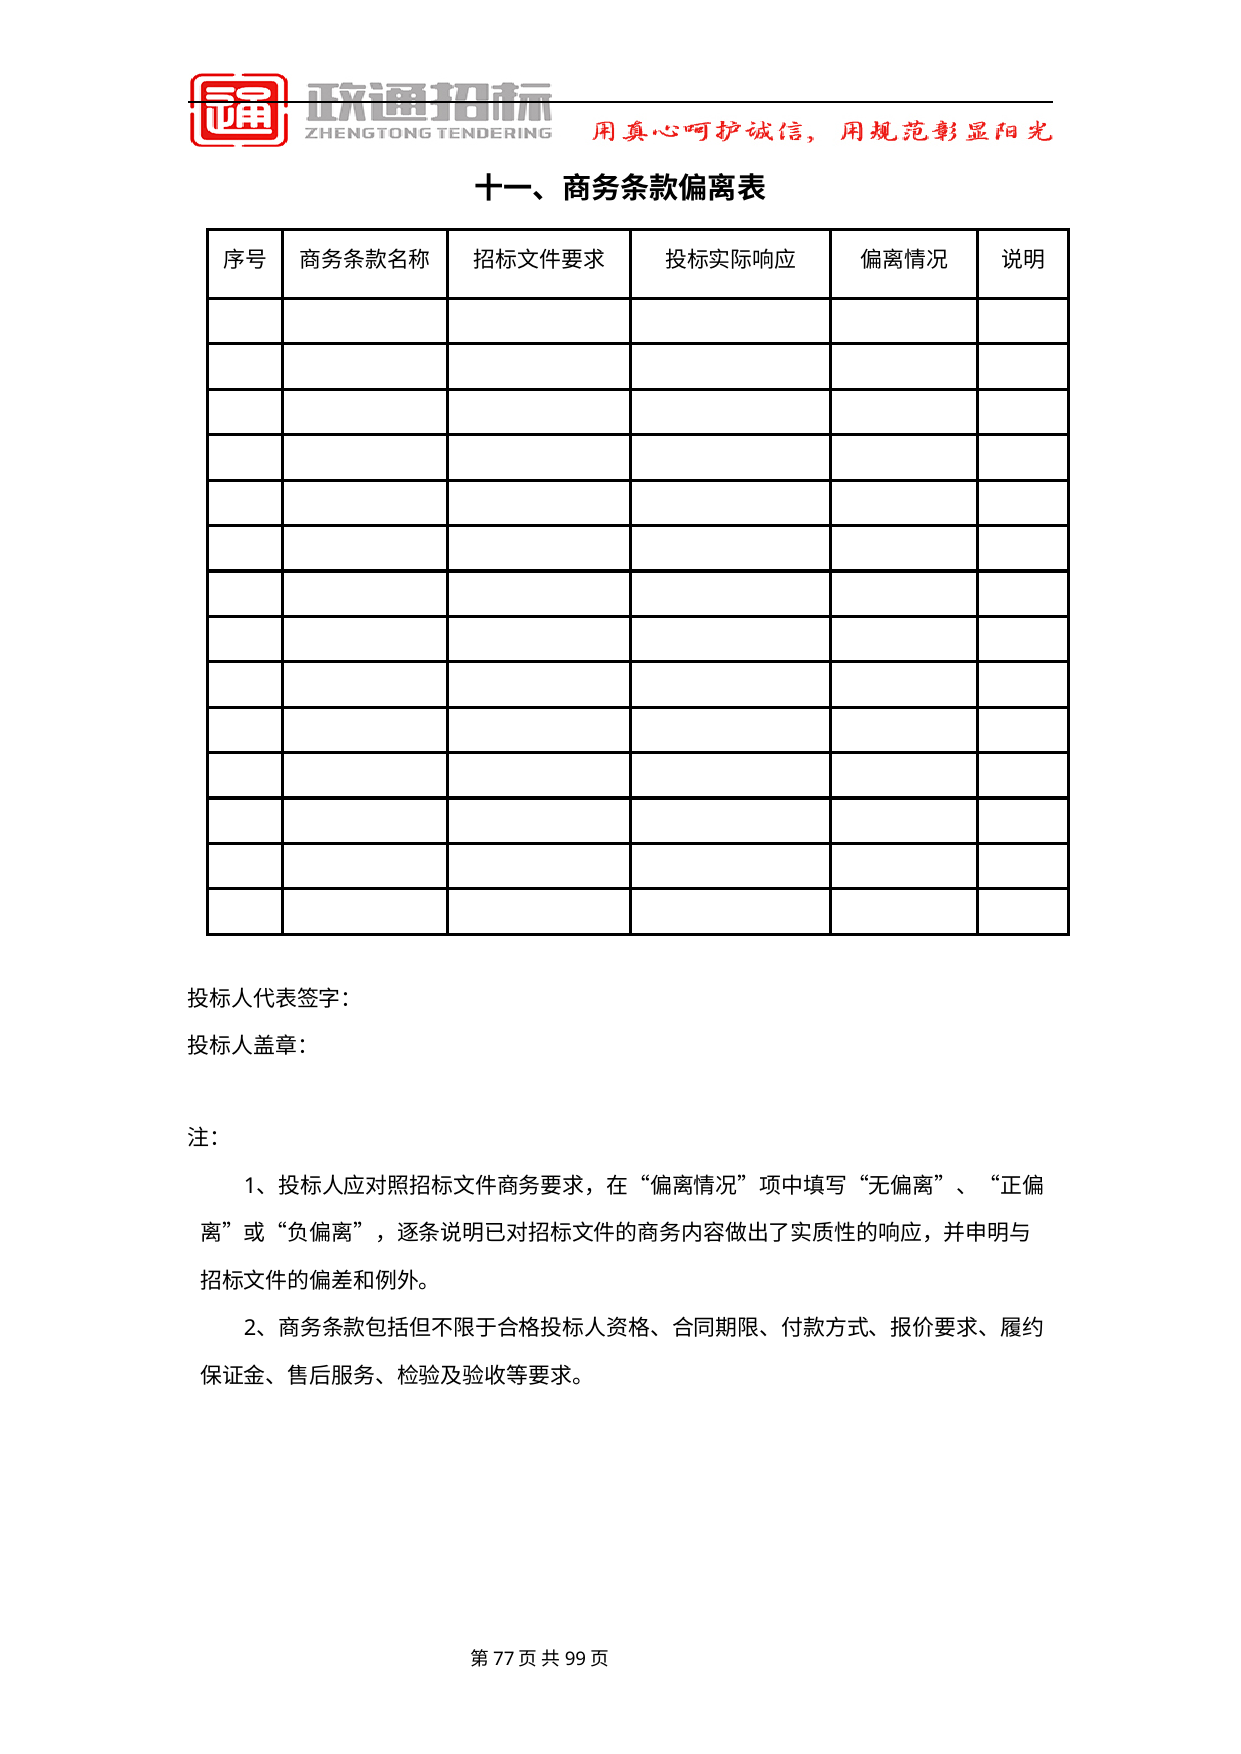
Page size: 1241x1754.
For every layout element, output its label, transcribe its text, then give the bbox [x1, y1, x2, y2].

table_header 商务条款名称 [284, 231, 446, 297]
table_cell [979, 800, 1067, 842]
table_cell [209, 391, 281, 433]
table_cell [632, 709, 829, 751]
table_cell [979, 890, 1067, 933]
table_cell [832, 709, 976, 751]
table_cell [209, 300, 281, 342]
table_header 投标实际响应 [632, 231, 829, 297]
picture [188, 73, 1053, 101]
table_cell [632, 482, 829, 524]
table_cell [449, 709, 629, 751]
table_header 偏离情况 [832, 231, 976, 297]
table_cell [284, 754, 446, 796]
table_cell [979, 754, 1067, 796]
text 投标人盖章： [187, 1028, 1053, 1060]
table_cell [284, 800, 446, 842]
table_cell [449, 663, 629, 706]
table_cell [979, 300, 1067, 342]
table_cell [632, 754, 829, 796]
table_cell [449, 618, 629, 660]
table_cell [979, 845, 1067, 887]
table_cell [284, 709, 446, 751]
text 2、商务条款包括但不限于合格投标人资格、合同期限、付款方式、报价要求、履约保证金、售后服务、检验及验收等要求。 [200, 1310, 1053, 1389]
table_cell [632, 663, 829, 706]
text 投标人代表签字： [187, 981, 1053, 1012]
table_cell [209, 800, 281, 842]
table_cell [449, 436, 629, 478]
table_cell [209, 890, 281, 933]
table_cell [832, 482, 976, 524]
table_header 招标文件要求 [449, 231, 629, 297]
table_cell [632, 573, 829, 615]
table_cell [832, 754, 976, 796]
table_cell [979, 391, 1067, 433]
text 1、投标人应对照招标文件商务要求，在“偏离情况”项中填写“无偏离”、“正偏离”或“负偏离”，逐条说明已对招标文件的商务内容做出了实质性的响应，并申明与招标文件的偏差和例外。 [200, 1168, 1053, 1294]
text 注： [187, 1120, 1053, 1152]
table_cell [449, 845, 629, 887]
table_cell [979, 709, 1067, 751]
table_cell [632, 300, 829, 342]
table_cell [209, 709, 281, 751]
table_cell [284, 482, 446, 524]
table_cell [832, 618, 976, 660]
table_cell [284, 300, 446, 342]
table_cell [284, 618, 446, 660]
table_header 说明 [979, 231, 1067, 297]
table_cell [832, 391, 976, 433]
table_cell [979, 345, 1067, 388]
table_cell [632, 800, 829, 842]
table_cell [209, 754, 281, 796]
table_cell [979, 527, 1067, 569]
table_cell [209, 527, 281, 569]
table_cell [832, 300, 976, 342]
table_cell [632, 527, 829, 569]
table_cell [449, 527, 629, 569]
table_cell [832, 800, 976, 842]
table_cell [284, 573, 446, 615]
table_cell [209, 482, 281, 524]
table_cell [979, 618, 1067, 660]
table_cell [209, 618, 281, 660]
table_cell [632, 345, 829, 388]
table_cell [284, 345, 446, 388]
table_cell [832, 573, 976, 615]
table_cell [284, 890, 446, 933]
table_cell [284, 845, 446, 887]
table_cell [449, 573, 629, 615]
table_cell [209, 663, 281, 706]
table_cell [832, 663, 976, 706]
table_cell [832, 436, 976, 478]
table_cell [632, 845, 829, 887]
table_cell [979, 573, 1067, 615]
table_cell [209, 436, 281, 478]
table_cell [449, 345, 629, 388]
table_cell [449, 800, 629, 842]
table_cell [449, 300, 629, 342]
table_cell [449, 482, 629, 524]
table_cell [832, 845, 976, 887]
table_cell [632, 436, 829, 478]
table_cell [632, 618, 829, 660]
table_cell [284, 436, 446, 478]
table_cell [632, 391, 829, 433]
table_cell [284, 527, 446, 569]
subtitle 十一、商务条款偏离表 [187, 164, 1053, 207]
table_header 序号 [209, 231, 281, 297]
table_cell [449, 890, 629, 933]
table_cell [979, 663, 1067, 706]
table_cell [449, 754, 629, 796]
table_cell [832, 345, 976, 388]
table_cell [632, 890, 829, 933]
picture [188, 103, 1053, 147]
table_cell [284, 663, 446, 706]
table_cell [209, 345, 281, 388]
table_cell [979, 436, 1067, 478]
table_cell [832, 890, 976, 933]
table_cell [979, 482, 1067, 524]
table_cell [832, 527, 976, 569]
table_cell [209, 845, 281, 887]
table_cell [449, 391, 629, 433]
table_cell [209, 573, 281, 615]
table_cell [284, 391, 446, 433]
